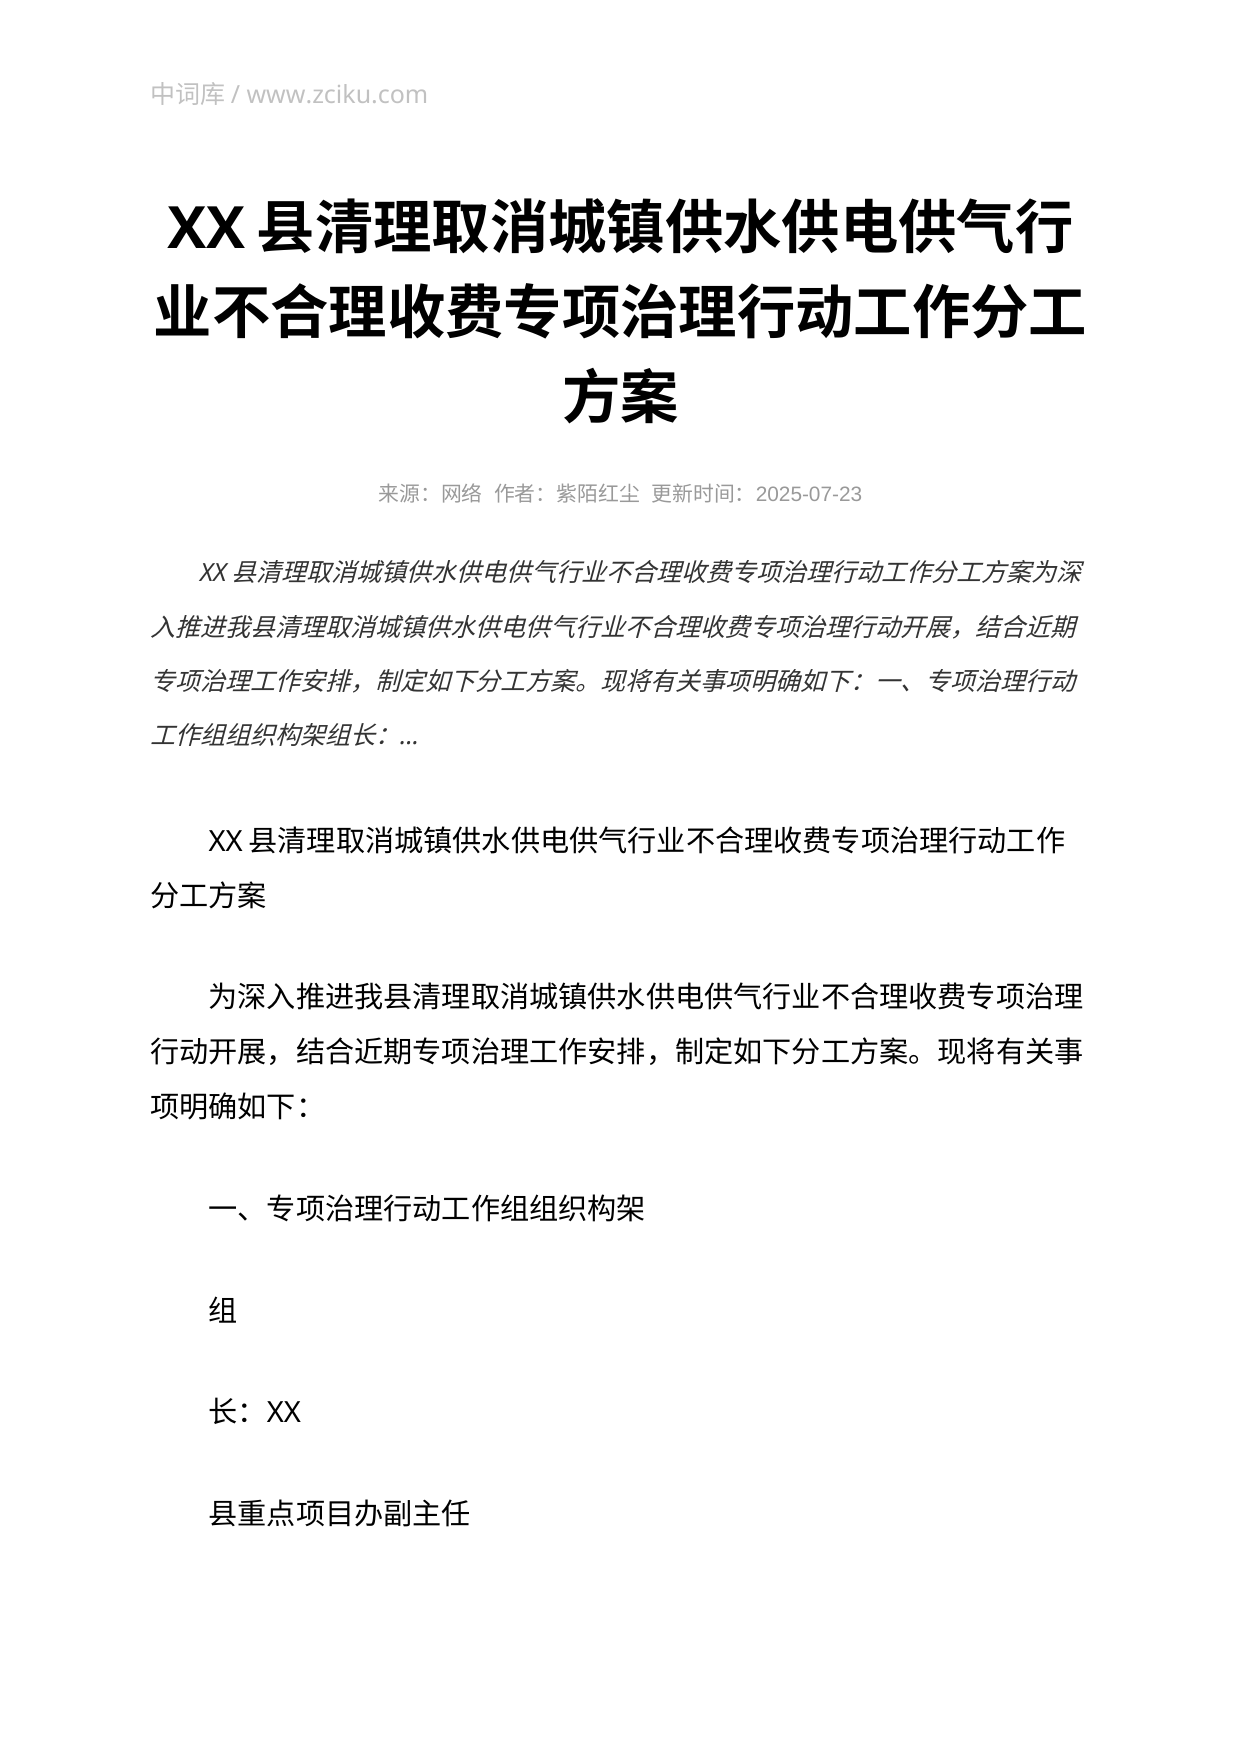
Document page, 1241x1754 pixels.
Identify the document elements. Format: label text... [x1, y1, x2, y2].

text 一、专项治理行动工作组组织构架 [150, 1185, 1090, 1228]
subtitle XX县清理取消城镇供水供电供气行业不合理收费专项治理行动工作分工方案 [150, 181, 1090, 435]
text 组 [150, 1287, 1090, 1329]
text XX县清理取消城镇供水供电供气行业不合理收费专项治理行动工作分工方案为深入推进我县清理取消城镇供水供电供气行业不合理收费专项治理行动开展，结合近期专项治理工作安排，制定如下分工方案。现将有关事项明确如下：一、专项治理行动工作组组织构架组长：... [150, 553, 1090, 752]
text XX县清理取消城镇供水供电供气行业不合理收费专项治理行动工作分工方案 [150, 817, 1090, 914]
text 长：XX [150, 1389, 1090, 1431]
text 为深入推进我县清理取消城镇供水供电供气行业不合理收费专项治理行动开展，结合近期专项治理工作安排，制定如下分工方案。现将有关事项明确如下： [150, 974, 1090, 1126]
text 来源：网络 作者：紫陌红尘 更新时间：2025-07-23 [150, 482, 1090, 506]
text 县重点项目办副主任 [150, 1491, 1090, 1533]
